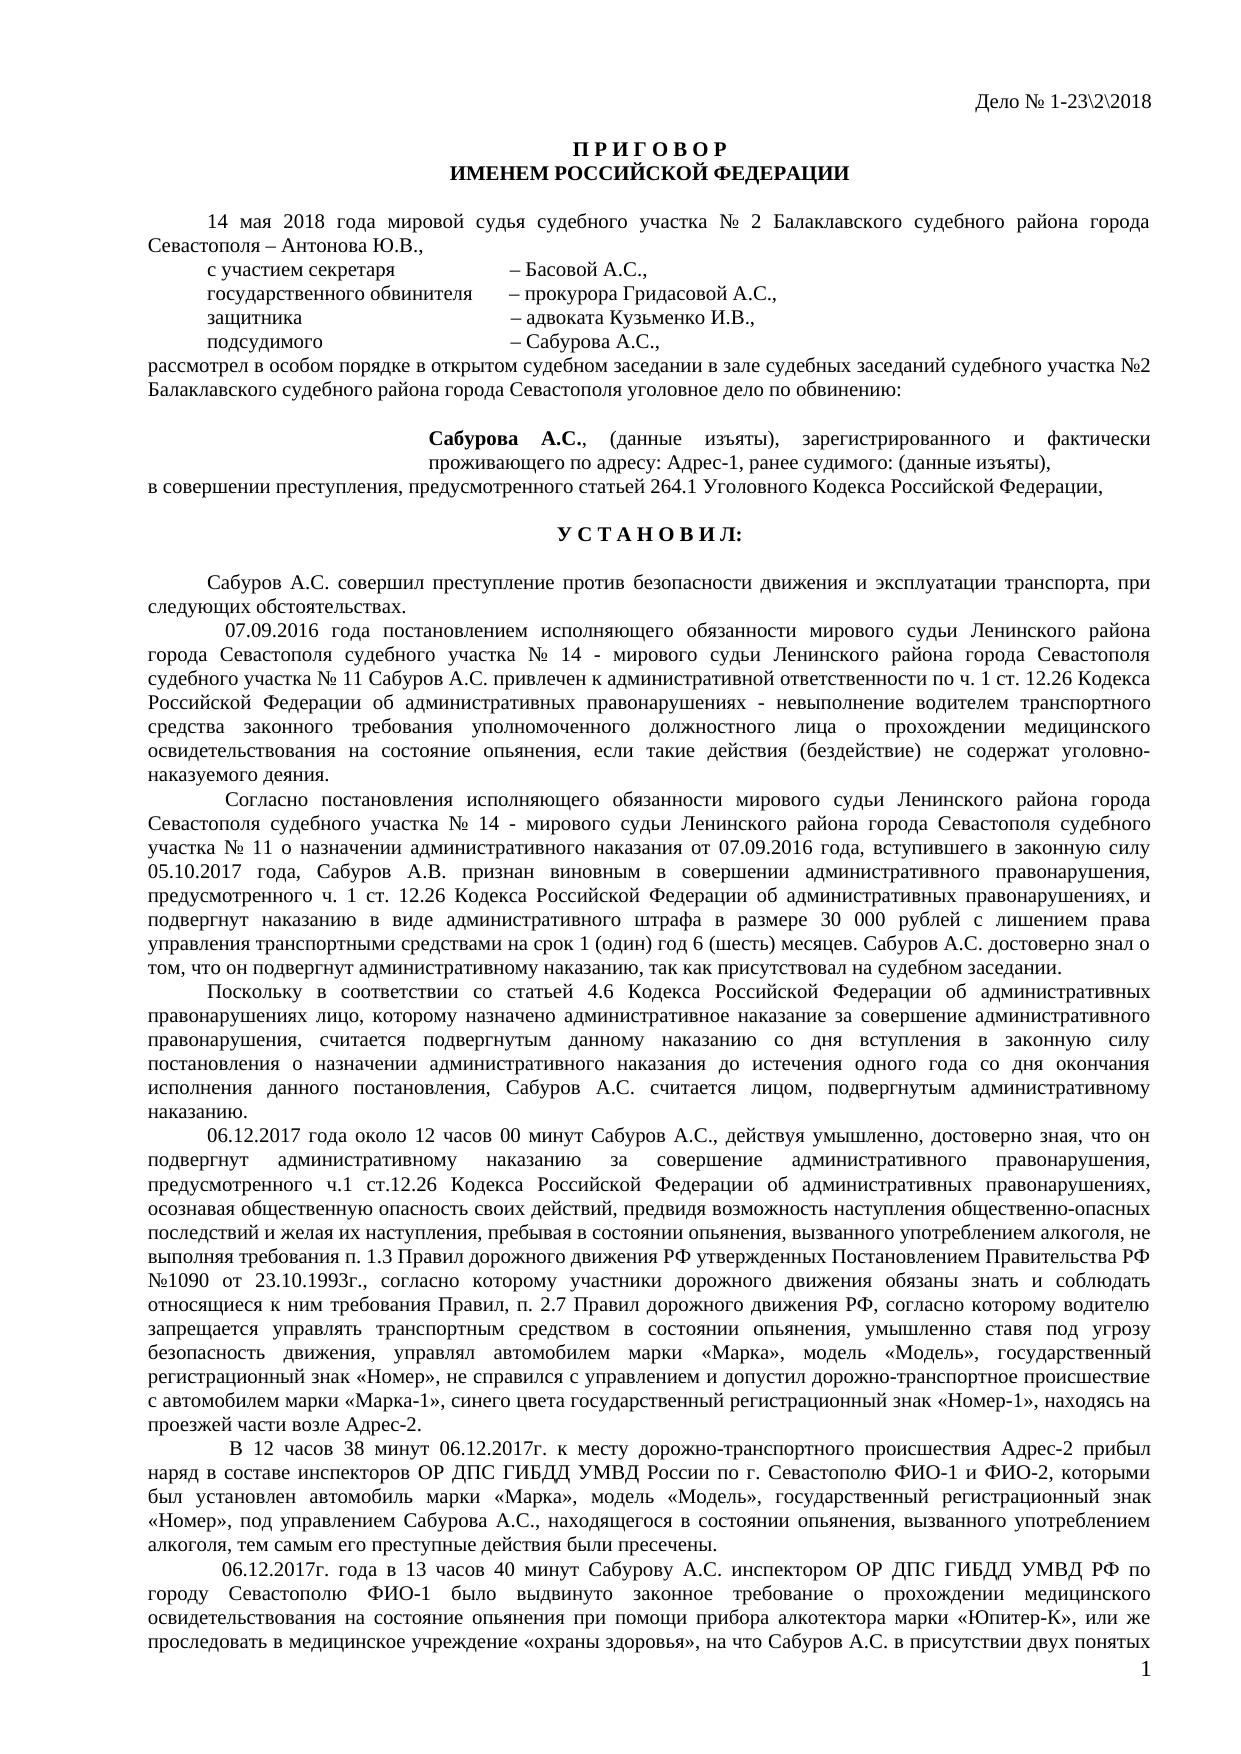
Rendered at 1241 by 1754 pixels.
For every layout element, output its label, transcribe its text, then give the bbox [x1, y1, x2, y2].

text П Р И Г О В О Р [148, 137, 1152, 161]
text 06.12.2017 года около 12 часов 00 минут Сабуров А.С., действуя умышленно, достоверно зная, что он подвергнут административному наказанию за совершение административного правонарушения, предусмотренного ч.1 ст.12.26 Кодекса Российской Федерации об административных правонарушениях, осознавая общественную опасность своих действий, предвидя возможность наступления общественно-опасных последствий и желая их наступления, пребывая в состоянии опьянения, вызванного употреблением алкоголя, не выполняя требования п. 1.3 Правил дорожного движения РФ утвержденных Постановлением Правительства РФ №1090 от 23.10.1993г., согласно которому участники дорожного движения обязаны знать и соблюдать относящиеся к ним требования Правил, п. 2.7 Правил дорожного движения РФ, согласно которому водителю запрещается управлять транспортным средством в состоянии опьянения, умышленно ставя под угрозу безопасность движения, управлял автомобилем марки «Марка», модель «Модель», государственный регистрационный знак «Номер», не справился с управлением и допустил дорожно-транспортное происшествие с автомобилем марки «Марка-1», синего цвета государственный регистрационный знак «Номер-1», находясь на проезжей части возле Адрес-2. [148, 1123, 1152, 1436]
text 14 мая 2018 года мировой судья судебного участка № 2 Балаклавского судебного района города Севастополя – Антонова Ю.В., [148, 209, 1152, 257]
text Сабуров А.С. совершил преступление против безопасности движения и эксплуатации транспорта, при следующих обстоятельствах. [148, 570, 1152, 618]
text государственного обвинителя – прокурора Гридасовой А.С., [148, 281, 1152, 305]
text рассмотрел в особом порядке в открытом судебном заседании в зале судебных заседаний судебного участка №2 Балаклавского судебного района города Севастополя уголовное дело по обвинению: [148, 353, 1152, 401]
text защитника – адвоката Кузьменко И.В., [148, 305, 1152, 329]
text Согласно постановления исполняющего обязанности мирового судьи Ленинского района города Севастополя судебного участка № 14 - мирового судьи Ленинского района города Севастополя судебного участка № 11 о назначении административного наказания от 07.09.2016 года, вступившего в законную силу 05.10.2017 года, Сабуров А.В. признан виновным в совершении административного правонарушения, предусмотренного ч. 1 ст. 12.26 Кодекса Российской Федерации об административных правонарушениях, и подвергнут наказанию в виде административного штрафа в размере 30 000 рублей с лишением права управления транспортными средствами на срок 1 (один) год 6 (шесть) месяцев. Сабуров А.С. достоверно знал о том, что он подвергнут административному наказанию, так как присутствовал на судебном заседании. [148, 786, 1152, 979]
text 07.09.2016 года постановлением исполняющего обязанности мирового судьи Ленинского района города Севастополя судебного участка № 14 - мирового судьи Ленинского района города Севастополя судебного участка № 11 Сабуров А.С. привлечен к административной ответственности по ч. 1 ст. 12.26 Кодекса Российской Федерации об административных правонарушениях - невыполнение водителем транспортного средства законного требования уполномоченного должностного лица о прохождении медицинского освидетельствования на состояние опьянения, если такие действия (бездействие) не содержат уголовно-наказуемого деяния. [148, 618, 1152, 786]
text В 12 часов 38 минут 06.12.2017г. к месту дорожно-транспортного происшествия Адрес-2 прибыл наряд в составе инспекторов ОР ДПС ГИБДД УМВД России по г. Севастополю ФИО-1 и ФИО-2, которыми был установлен автомобиль марки «Марка», модель «Модель», государственный регистрационный знак «Номер», под управлением Сабурова А.С., находящегося в состоянии опьянения, вызванного употреблением алкоголя, тем самым его преступные действия были пресечены. [148, 1436, 1152, 1556]
text в совершении преступления, предусмотренного статьей 264.1 Уголовного Кодекса Российской Федерации, [148, 474, 1152, 498]
text Сабурова А.С., (данные изъяты), зарегистрированного и фактически проживающего по адресу: Адрес-1, ранее судимого: (данные изъяты), [428, 426, 1152, 474]
text Дело № 1-23\2\2018 [148, 89, 1152, 113]
text подсудимого – Сабурова А.С., [148, 329, 1152, 353]
text ИМЕНЕМ РОССИЙСКОЙ ФЕДЕРАЦИИ [148, 161, 1152, 185]
text У С Т А Н О В И Л: [148, 522, 1152, 546]
text с участием секретаря – Басовой А.С., [148, 257, 1152, 281]
text Поскольку в соответствии со статьей 4.6 Кодекса Российской Федерации об административных правонарушениях лицо, которому назначено административное наказание за совершение административного правонарушения, считается подвергнутым данному наказанию со дня вступления в законную силу постановления о назначении административного наказания до истечения одного года со дня окончания исполнения данного постановления, Сабуров А.С. считается лицом, подвергнутым административному наказанию. [148, 979, 1152, 1123]
